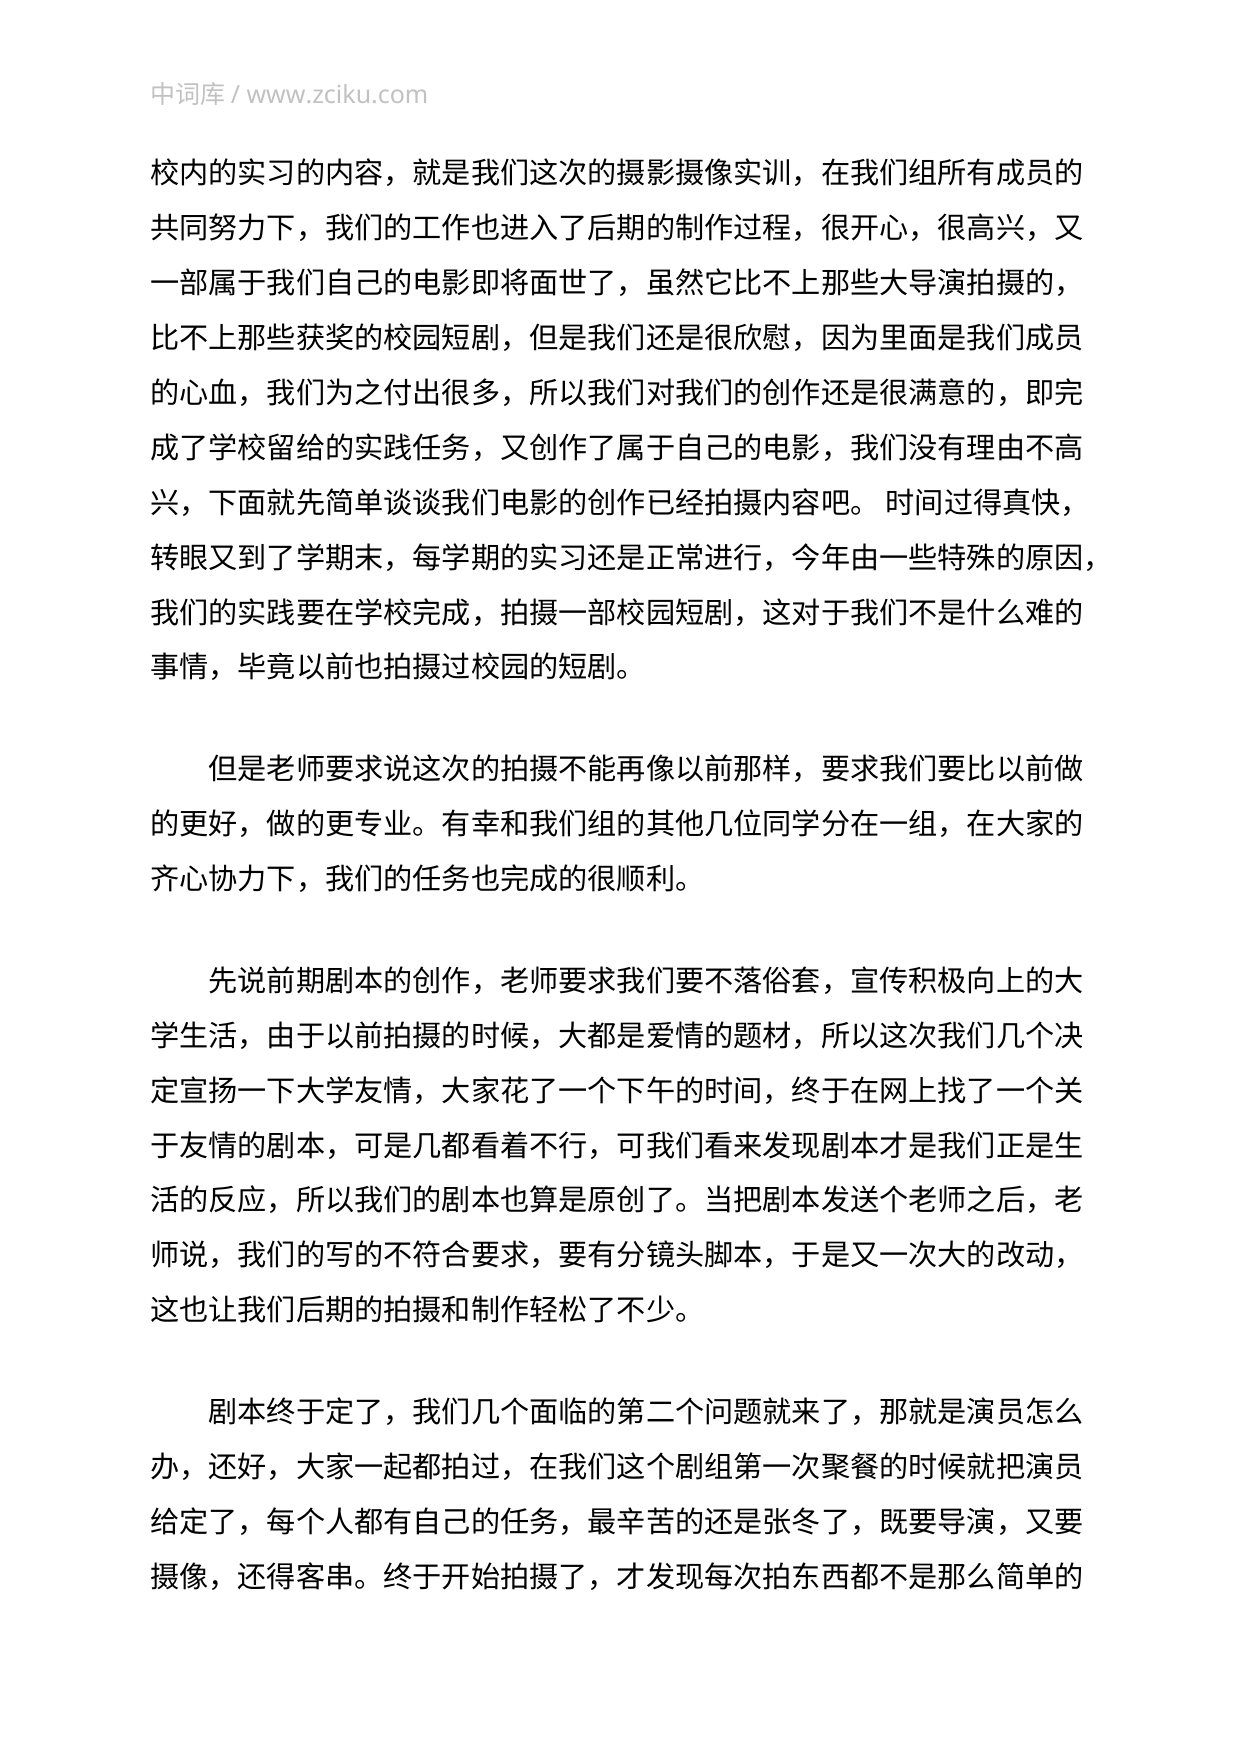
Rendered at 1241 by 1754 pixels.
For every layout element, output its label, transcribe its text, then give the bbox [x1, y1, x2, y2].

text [150, 1388, 1090, 1596]
text 但是老师要求说这次的拍摄不能再像以前那样，要求我们要比以前做的更好，做的更专业。有幸和我们组的其他几位同学分在一组，在大家的齐心协力下，我们的任务也完成的很顺利。 [150, 746, 1090, 898]
text 先说前期剧本的创作，老师要求我们要不落俗套，宣传积极向上的大学生活，由于以前拍摄的时候，大都是爱情的题材，所以这次我们几个决定宣扬一下大学友情，大家花了一个下午的时间，终于在网上找了一个关于友情的剧本，可是几都看着不行，可我们看来发现剧本才是我们正是生活的反应，所以我们的剧本也算是原创了。当把剧本发送个老师之后，老师说，我们的写的不符合要求，要有分镜头脚本，于是又一次大的改动，这也让我们后期的拍摄和制作轻松了不少。 [150, 957, 1090, 1329]
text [150, 150, 1090, 686]
